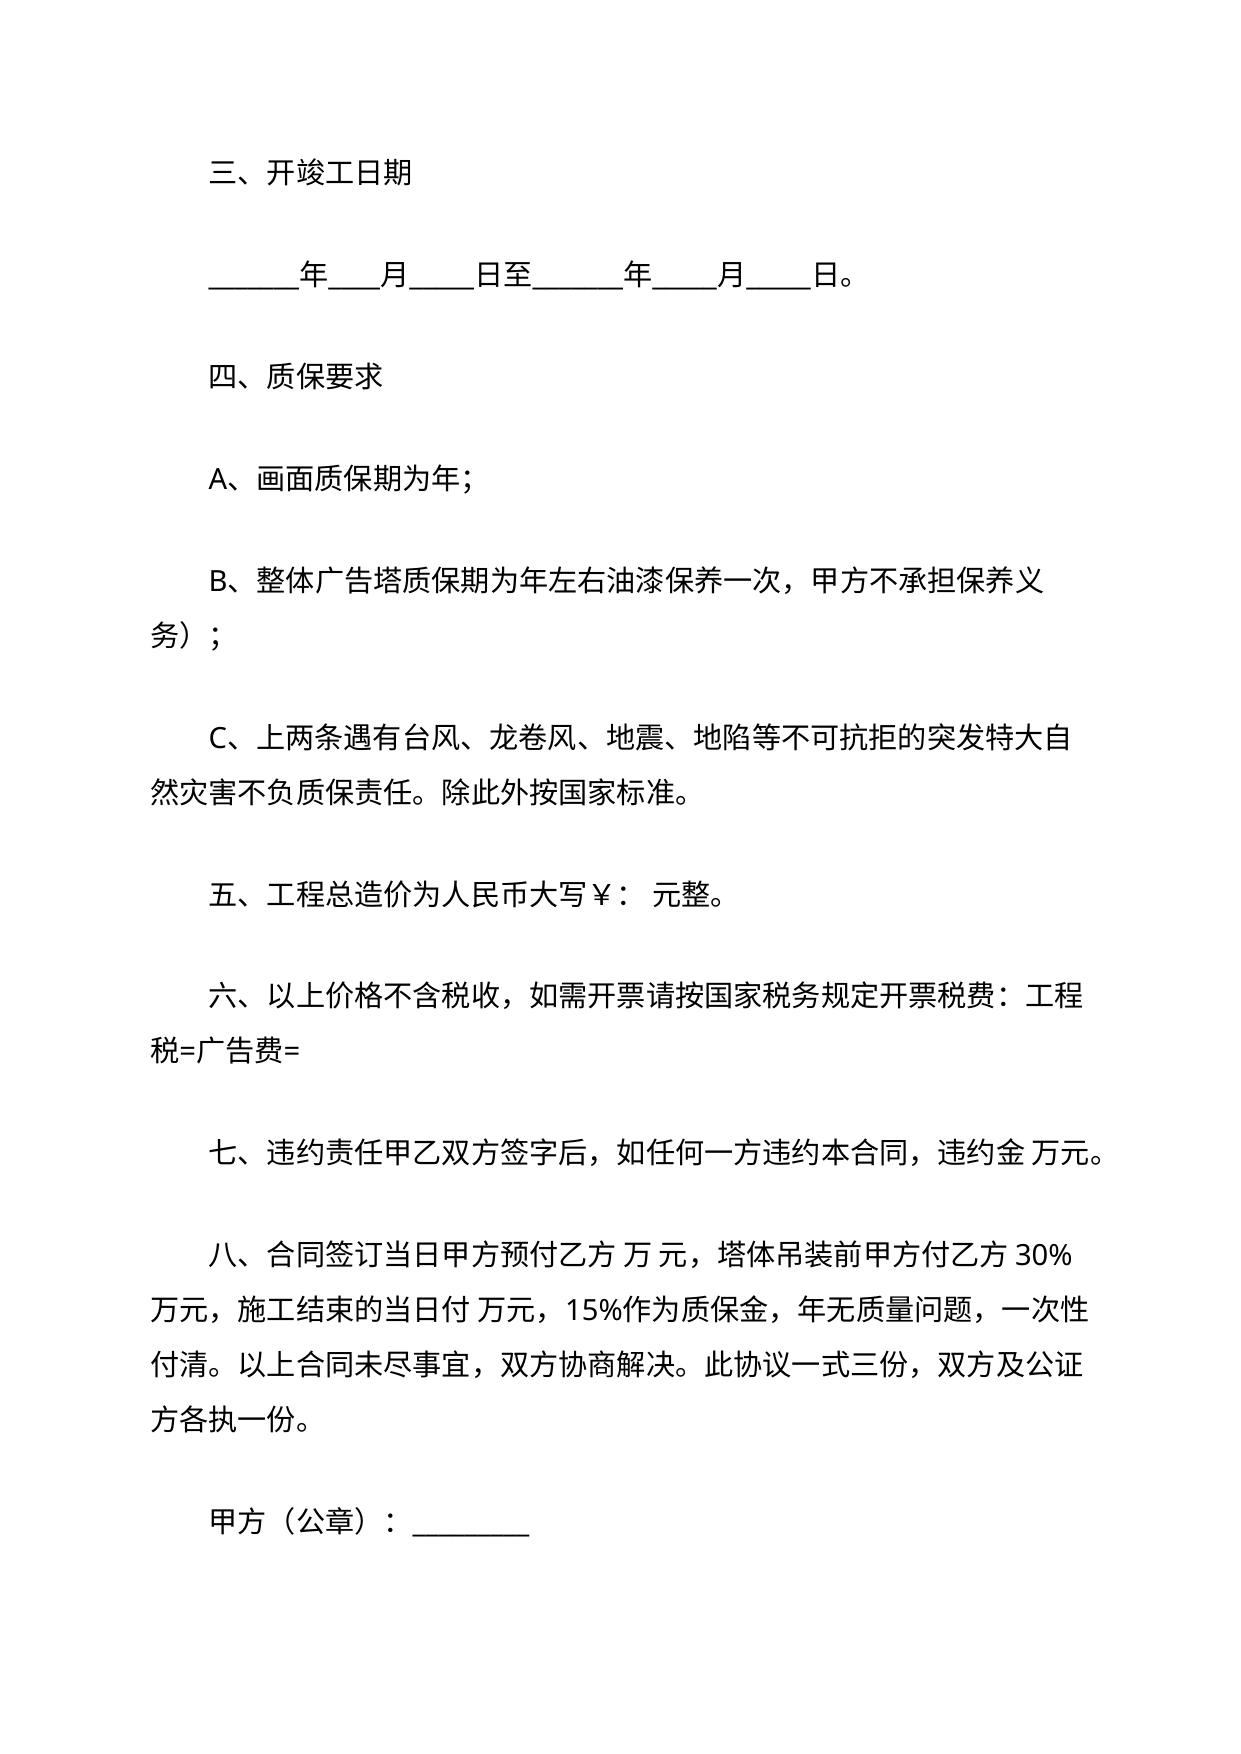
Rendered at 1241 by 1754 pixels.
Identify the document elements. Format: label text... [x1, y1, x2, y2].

text 四、质保要求 [150, 354, 1090, 396]
text 甲方（公章）：_________ [150, 1498, 1090, 1541]
text 八、合同签订当日甲方预付乙方 万 元，塔体吊装前甲方付乙方30%万元，施工结束的当日付 万元，15%作为质保金，年无质量问题，一次性付清。以上合同未尽事宜，双方协商解决。此协议一式三份，双方及公证方各执一份。 [150, 1231, 1090, 1439]
text _______年____月_____日至_______年_____月_____日。 [150, 252, 1090, 294]
text C、上两条遇有台风、龙卷风、地震、地陷等不可抗拒的突发特大自然灾害不负质保责任。除此外按国家标准。 [150, 714, 1090, 812]
text 五、工程总造价为人民币大写￥： 元整。 [150, 871, 1090, 913]
text 七、违约责任甲乙双方签字后，如任何一方违约本合同，违约金 万元。 [150, 1130, 1090, 1172]
text 三、开竣工日期 [150, 150, 1090, 192]
text 六、以上价格不含税收，如需开票请按国家税务规定开票税费：工程税=广告费= [150, 973, 1090, 1070]
text A、画面质保期为年； [150, 456, 1090, 498]
text B、整体广告塔质保期为年左右油漆保养一次，甲方不承担保养义务）； [150, 557, 1090, 655]
